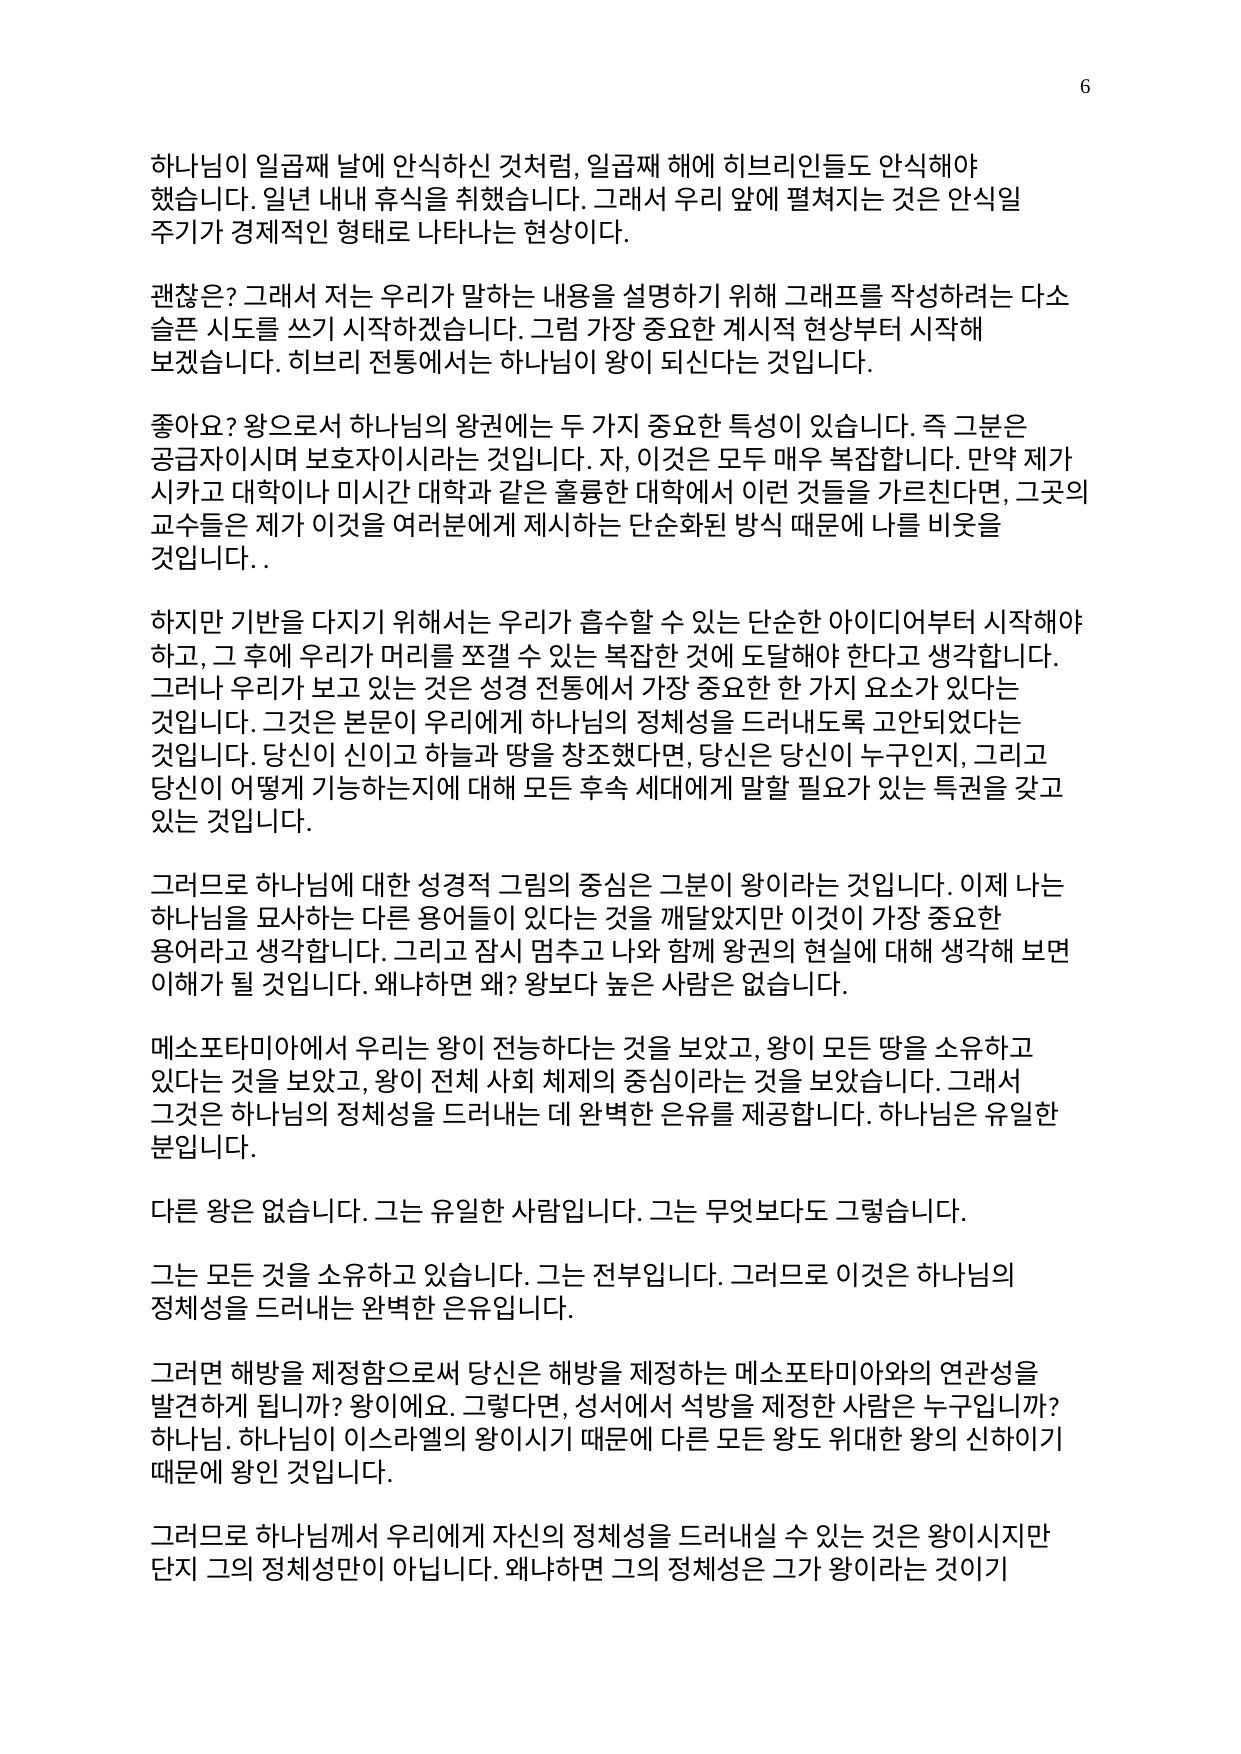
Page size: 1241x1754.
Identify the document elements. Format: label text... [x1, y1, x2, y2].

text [150, 1520, 1090, 1586]
text 그러면 해방을 제정함으로써 당신은 해방을 제정하는 메소포타미아와의 연관성을 발견하게 됩니까? 왕이에요. 그렇다면, 성서에서 석방을 제정한 사람은 누구입니까? 하나님. 하나님이 이스라엘의 왕이시기 때문에 다른 모든 왕도 위대한 왕의 신하이기 때문에 왕인 것입니다. [150, 1357, 1090, 1489]
text 하나님이 일곱째 날에 안식하신 것처럼, 일곱째 해에 히브리인들도 안식해야 했습니다. 일년 내내 휴식을 취했습니다. 그래서 우리 앞에 펼쳐지는 것은 안식일 주기가 경제적인 형태로 나타나는 현상이다. [150, 150, 1090, 249]
text 그는 모든 것을 소유하고 있습니다. 그는 전부입니다. 그러므로 이것은 하나님의 정체성을 드러내는 완벽한 은유입니다. [150, 1259, 1090, 1326]
text 메소포타미아에서 우리는 왕이 전능하다는 것을 보았고, 왕이 모든 땅을 소유하고 있다는 것을 보았고, 왕이 전체 사회 체제의 중심이라는 것을 보았습니다. 그래서 그것은 하나님의 정체성을 드러내는 데 완벽한 은유를 제공합니다. 하나님은 유일한 분입니다. [150, 1032, 1090, 1164]
text 다른 왕은 없습니다. 그는 유일한 사람입니다. 그는 무엇보다도 그렇습니다. [150, 1195, 1090, 1228]
text 하지만 기반을 다지기 위해서는 우리가 흡수할 수 있는 단순한 아이디어부터 시작해야 하고, 그 후에 우리가 머리를 쪼갤 수 있는 복잡한 것에 도달해야 한다고 생각합니다. 그러나 우리가 보고 있는 것은 성경 전통에서 가장 중요한 한 가지 요소가 있다는 것입니다. 그것은 본문이 우리에게 하나님의 정체성을 드러내도록 고안되었다는 것입니다. 당신이 신이고 하늘과 땅을 창조했다면, 당신은 당신이 누구인지, 그리고 당신이 어떻게 기능하는지에 대해 모든 후속 세대에게 말할 필요가 있는 특권을 갖고 있는 것입니다. [150, 607, 1090, 838]
text 좋아요? 왕으로서 하나님의 왕권에는 두 가지 중요한 특성이 있습니다. 즉 그분은 공급자이시며 보호자이시라는 것입니다. 자, 이것은 모두 매우 복잡합니다. 만약 제가 시카고 대학이나 미시간 대학과 같은 훌륭한 대학에서 이런 것들을 가르친다면, 그곳의 교수들은 제가 이것을 여러분에게 제시하는 단순화된 방식 때문에 나를 비웃을 것입니다. . [150, 410, 1090, 576]
text 괜찮은? 그래서 저는 우리가 말하는 내용을 설명하기 위해 그래프를 작성하려는 다소 슬픈 시도를 쓰기 시작하겠습니다. 그럼 가장 중요한 계시적 현상부터 시작해 보겠습니다. 히브리 전통에서는 하나님이 왕이 되신다는 것입니다. [150, 280, 1090, 379]
text 그러므로 하나님에 대한 성경적 그림의 중심은 그분이 왕이라는 것입니다. 이제 나는 하나님을 묘사하는 다른 용어들이 있다는 것을 깨달았지만 이것이 가장 중요한 용어라고 생각합니다. 그리고 잠시 멈추고 나와 함께 왕권의 현실에 대해 생각해 보면 이해가 될 것입니다. 왜냐하면 왜? 왕보다 높은 사람은 없습니다. [150, 869, 1090, 1001]
